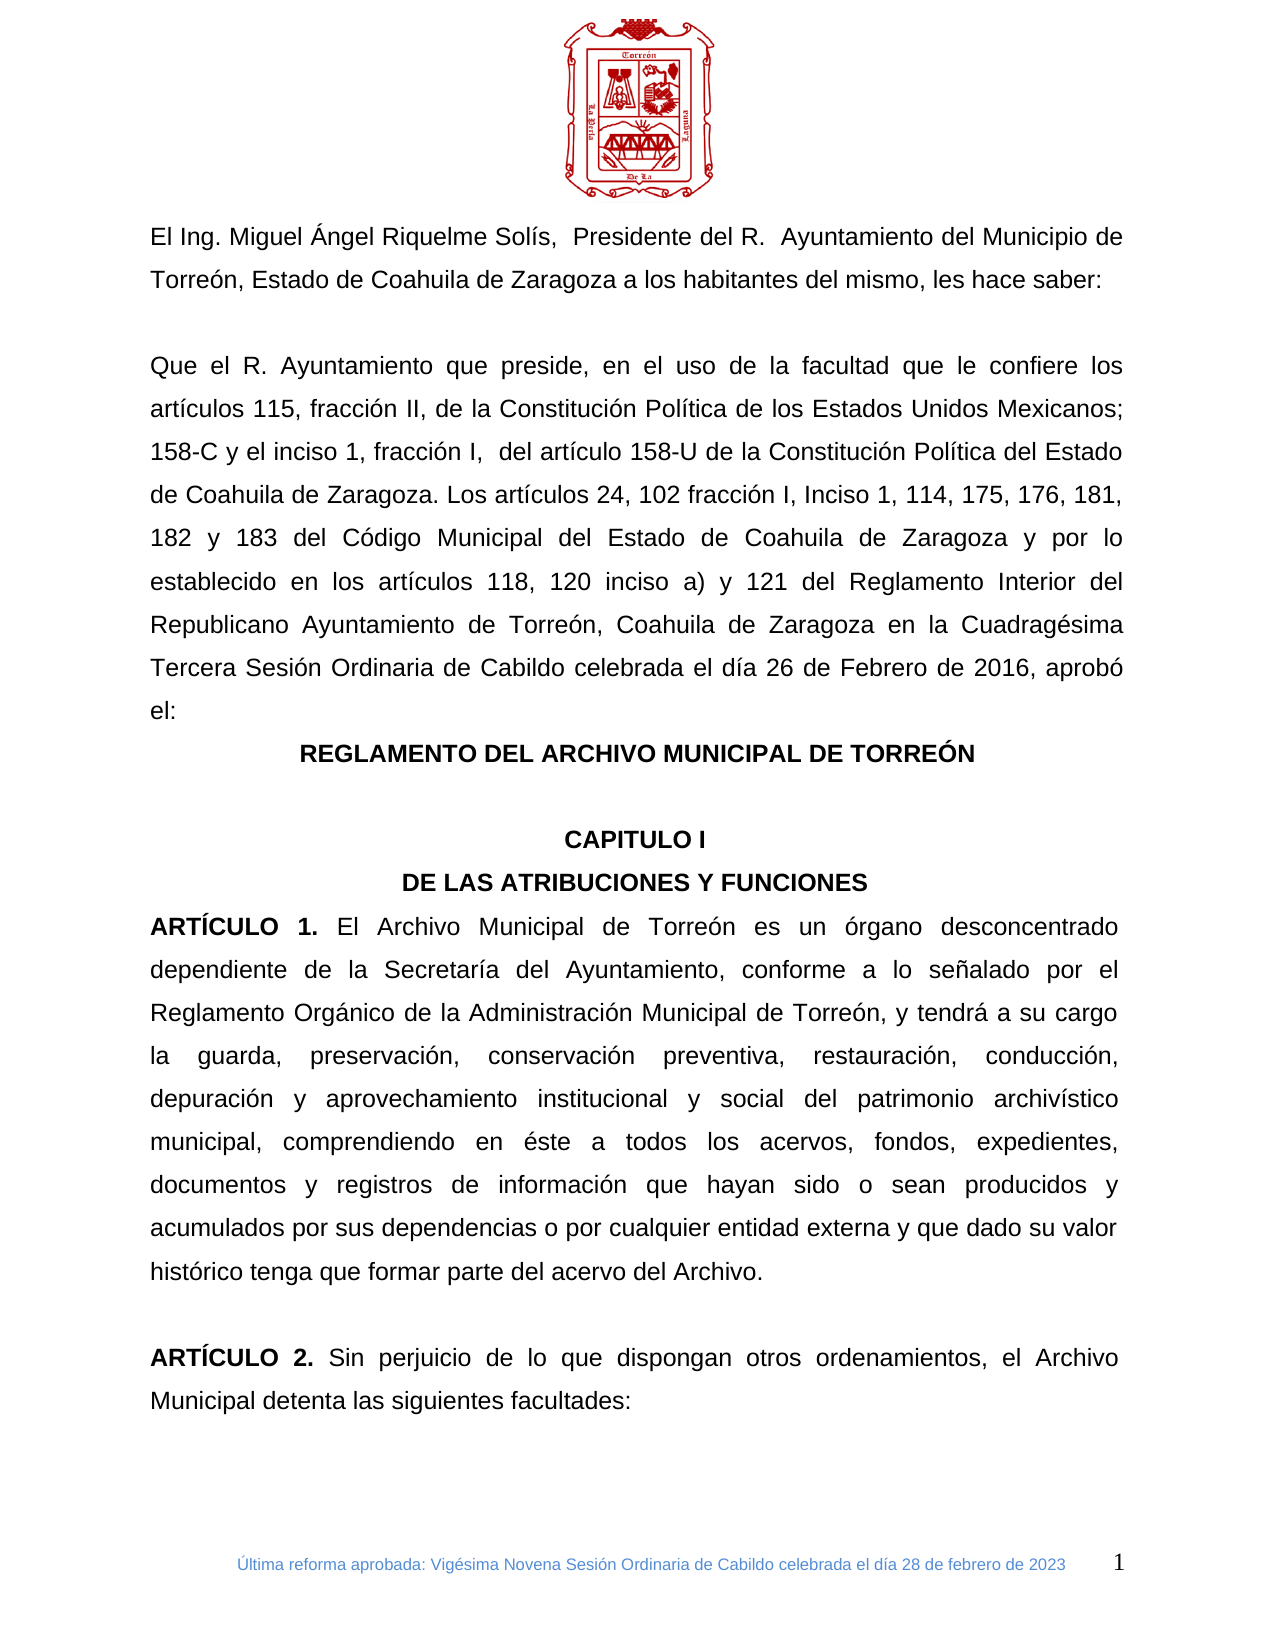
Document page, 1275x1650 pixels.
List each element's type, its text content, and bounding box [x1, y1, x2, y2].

text CAPITULO I [150, 825, 1120, 854]
text El Ing. Miguel Ángel Riquelme Solís, Presidente del R. Ayuntamiento del Municipio de Torreón, Estado de Coahuila de Zaragoza a los habitantes del mismo, les hace saber: [150, 222, 1125, 293]
text ARTÍCULO 1. El Archivo Municipal de Torreón es un órgano desconcentrado dependiente de la Secretaría del Ayuntamiento, conforme a lo señalado por el Reglamento Orgánico de la Administración Municipal de Torreón, y tendrá a su cargo la guarda, preservación, conservación preventiva, restauración, conducción, depuración y aprovechamiento institucional y social del patrimonio archivístico municipal, comprendiendo en éste a todos los acervos, fondos, expedientes, documentos y registros de información que hayan sido o sean producidos y acumulados por sus dependencias o por cualquier entidad externa y que dado su valor histórico tenga que formar parte del acervo del Archivo. [150, 912, 1120, 1285]
text Que el R. Ayuntamiento que preside, en el uso de la facultad que le confiere los artículos 115, fracción II, de la Constitución Política de los Estados Unidos Mexicanos; 158-C y el inciso 1, fracción I, del artículo 158-U de la Constitución Política del Estado de Coahuila de Zaragoza. Los artículos 24, 102 fracción I, Inciso 1, 114, 175, 176, 181, 182 y 183 del Código Municipal del Estado de Coahuila de Zaragoza y por lo establecido en los artículos 118, 120 inciso a) y 121 del Reglamento Interior del Republicano Ayuntamiento de Torreón, Coahuila de Zaragoza en la Cuadragésima Tercera Sesión Ordinaria de Cabildo celebrada el día 26 de Febrero de 2016, aprobó el: [150, 351, 1125, 725]
text DE LAS ATRIBUCIONES Y FUNCIONES [150, 868, 1120, 897]
picture [540, 13, 735, 203]
text REGLAMENTO DEL ARCHIVO MUNICIPAL DE TORREÓN [150, 739, 1125, 768]
text ARTÍCULO 2. Sin perjuicio de lo que dispongan otros ordenamientos, el Archivo Municipal detenta las siguientes facultades: [150, 1343, 1120, 1415]
